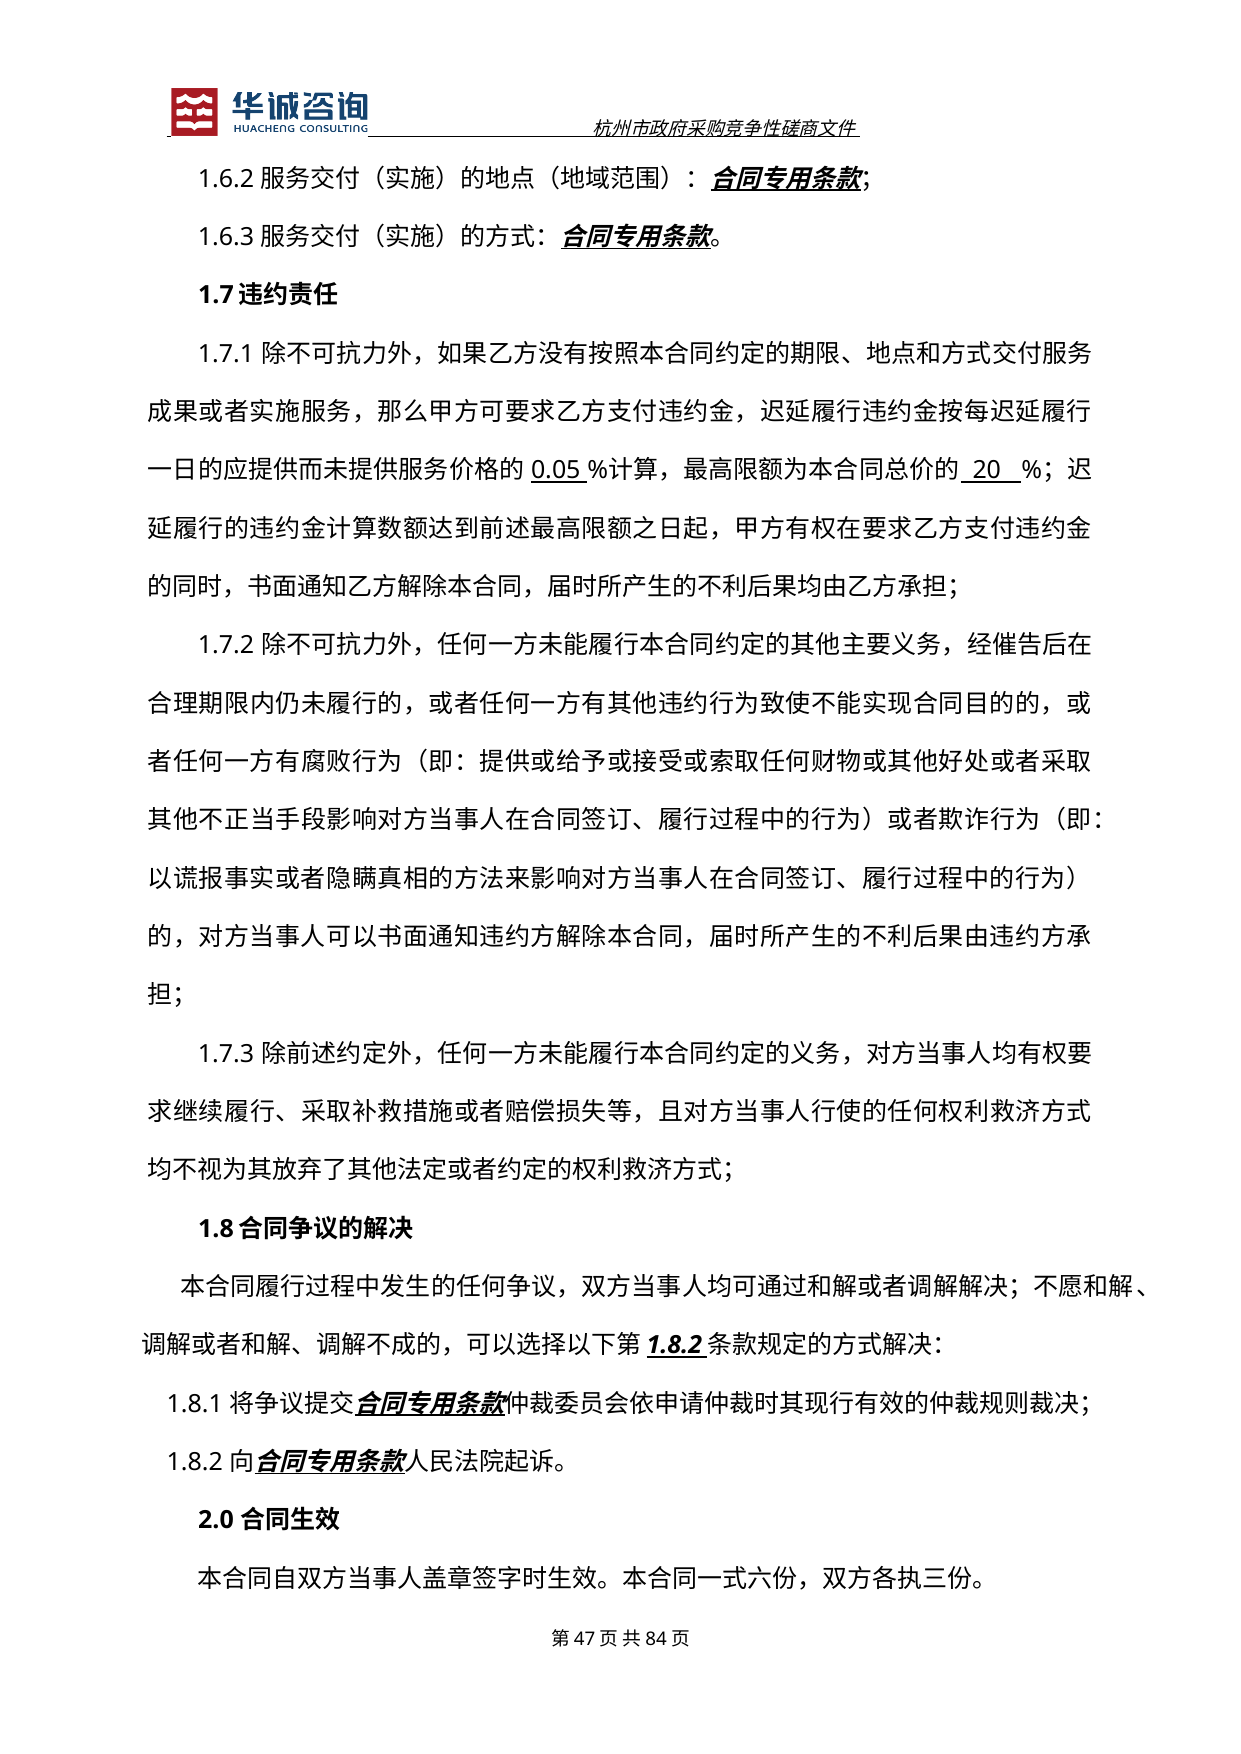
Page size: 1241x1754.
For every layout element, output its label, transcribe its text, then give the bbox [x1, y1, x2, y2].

text 1.8.1 将争议提交合同专用条款仲裁委员会依申请仲裁时其现行有效的仲裁规则裁决； [104, 1366, 1136, 1424]
text 1.8.2 向合同专用条款人民法院起诉。 [104, 1424, 1136, 1482]
text 1.8合同争议的解决 [148, 1191, 1092, 1249]
text 1.6.3 服务交付（实施）的方式：合同专用条款。 [148, 199, 1092, 257]
text 本合同履行过程中发生的任何争议，双方当事人均可通过和解或者调解解决；不愿和解、调解或者和解、调解不成的，可以选择以下第1.8.2条款规定的方式解决： [141, 1249, 1136, 1366]
text 本合同自双方当事人盖章签字时生效。本合同一式六份，双方各执三份。 [148, 1541, 1092, 1599]
text 1.6.2 服务交付（实施）的地点（地域范围）：合同专用条款； [148, 141, 1092, 199]
picture [171, 88, 368, 136]
text 1.7.3 除前述约定外，任何一方未能履行本合同约定的义务，对方当事人均有权要求继续履行、采取补救措施或者赔偿损失等，且对方当事人行使的任何权利救济方式均不视为其放弃了其他法定或者约定的权利救济方式； [148, 1016, 1092, 1191]
text 1.7.2 除不可抗力外，任何一方未能履行本合同约定的其他主要义务，经催告后在合理期限内仍未履行的，或者任何一方有其他违约行为致使不能实现合同目的的，或者任何一方有腐败行为（即：提供或给予或接受或索取任何财物或其他好处或者采取其他不正当手段影响对方当事人在合同签订、履行过程中的行为）或者欺诈行为（即：以谎报事实或者隐瞒真相的方法来影响对方当事人在合同签订、履行过程中的行为）的，对方当事人可以书面通知违约方解除本合同，届时所产生的不利后果由违约方承担； [148, 607, 1092, 1016]
text 1.7违约责任 [148, 257, 1092, 316]
text 1.7.1 除不可抗力外，如果乙方没有按照本合同约定的期限、地点和方式交付服务成果或者实施服务，那么甲方可要求乙方支付违约金，迟延履行违约金按每迟延履行一日的应提供而未提供服务价格的0.05 %计算，最高限额为本合同总价的 20 %；迟延履行的违约金计算数额达到前述最高限额之日起，甲方有权在要求乙方支付违约金的同时，书面通知乙方解除本合同，届时所产生的不利后果均由乙方承担； [148, 316, 1092, 607]
text 2.0 合同生效 [148, 1482, 1092, 1541]
